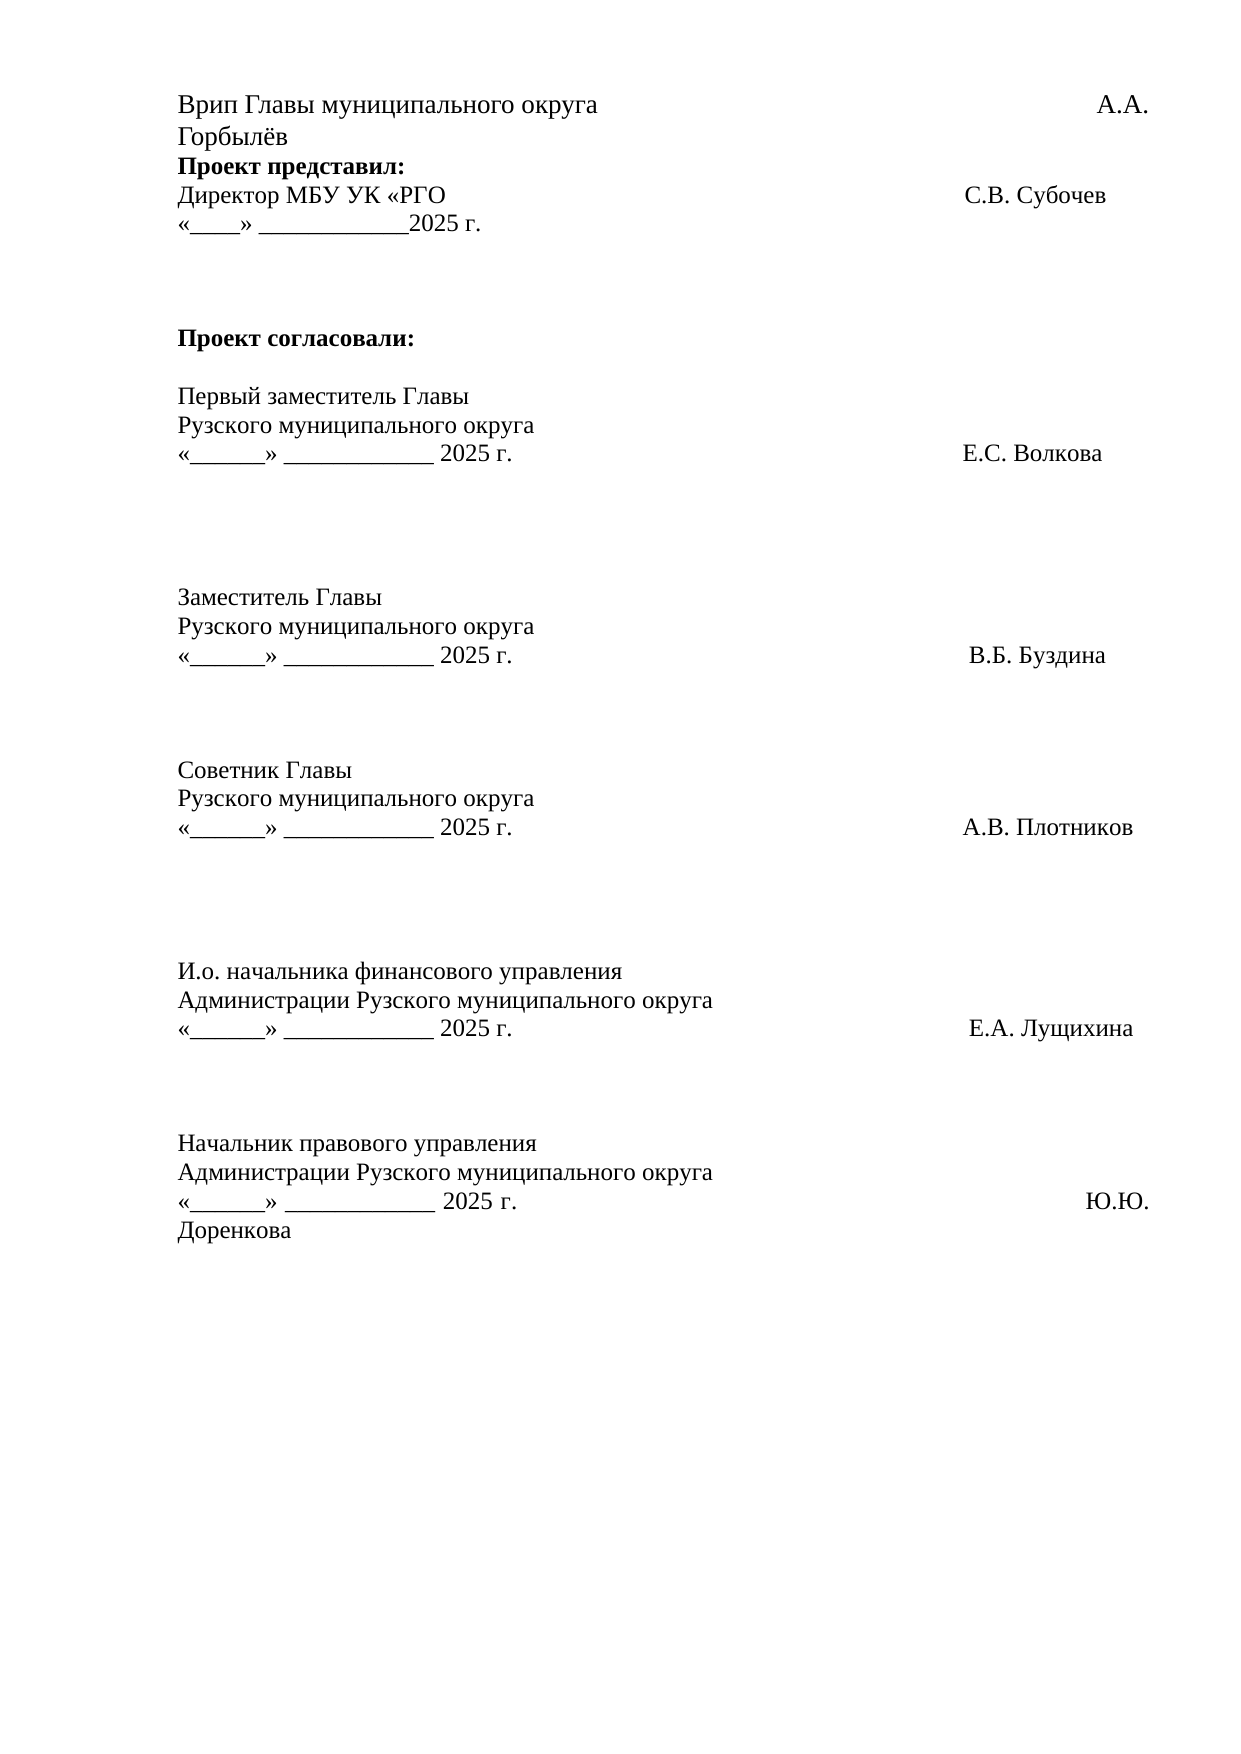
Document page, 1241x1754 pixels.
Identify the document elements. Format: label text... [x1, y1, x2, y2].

text Проект согласовали: [177, 323, 1152, 352]
text Рузского муниципального округа [177, 783, 1152, 812]
text Советник Главы [177, 755, 1152, 783]
text Рузского муниципального округа [177, 410, 1152, 438]
text «______» ____________ 2025 г. В.Б. Буздина [177, 640, 1152, 668]
text «______» ____________ 2025 г. Е.С. Волкова [177, 438, 1152, 467]
text Проект представил: [177, 151, 1152, 180]
text Первый заместитель Главы [177, 381, 1152, 410]
text Заместитель Главы [177, 582, 1152, 611]
text Начальник правового управления [177, 1128, 1152, 1157]
text Врип Главы муниципального округа А.А. Горбылёв [177, 89, 1152, 151]
text «______» ____________ 2025 г. Ю.Ю. Доренкова [177, 1186, 1152, 1243]
text И.о. начальника финансового управления [177, 956, 1152, 985]
text Администрации Рузского муниципального округа [177, 1157, 1152, 1186]
text «______» ____________ 2025 г. А.В. Плотников [177, 812, 1152, 841]
text «____» ____________2025 г. [177, 208, 1152, 237]
text Рузского муниципального округа [177, 611, 1152, 640]
text Директор МБУ УК «РГО С.В. Субочев [177, 180, 1152, 208]
text Администрации Рузского муниципального округа [177, 985, 1152, 1013]
text «______» ____________ 2025 г. Е.А. Лущихина [177, 1013, 1152, 1042]
